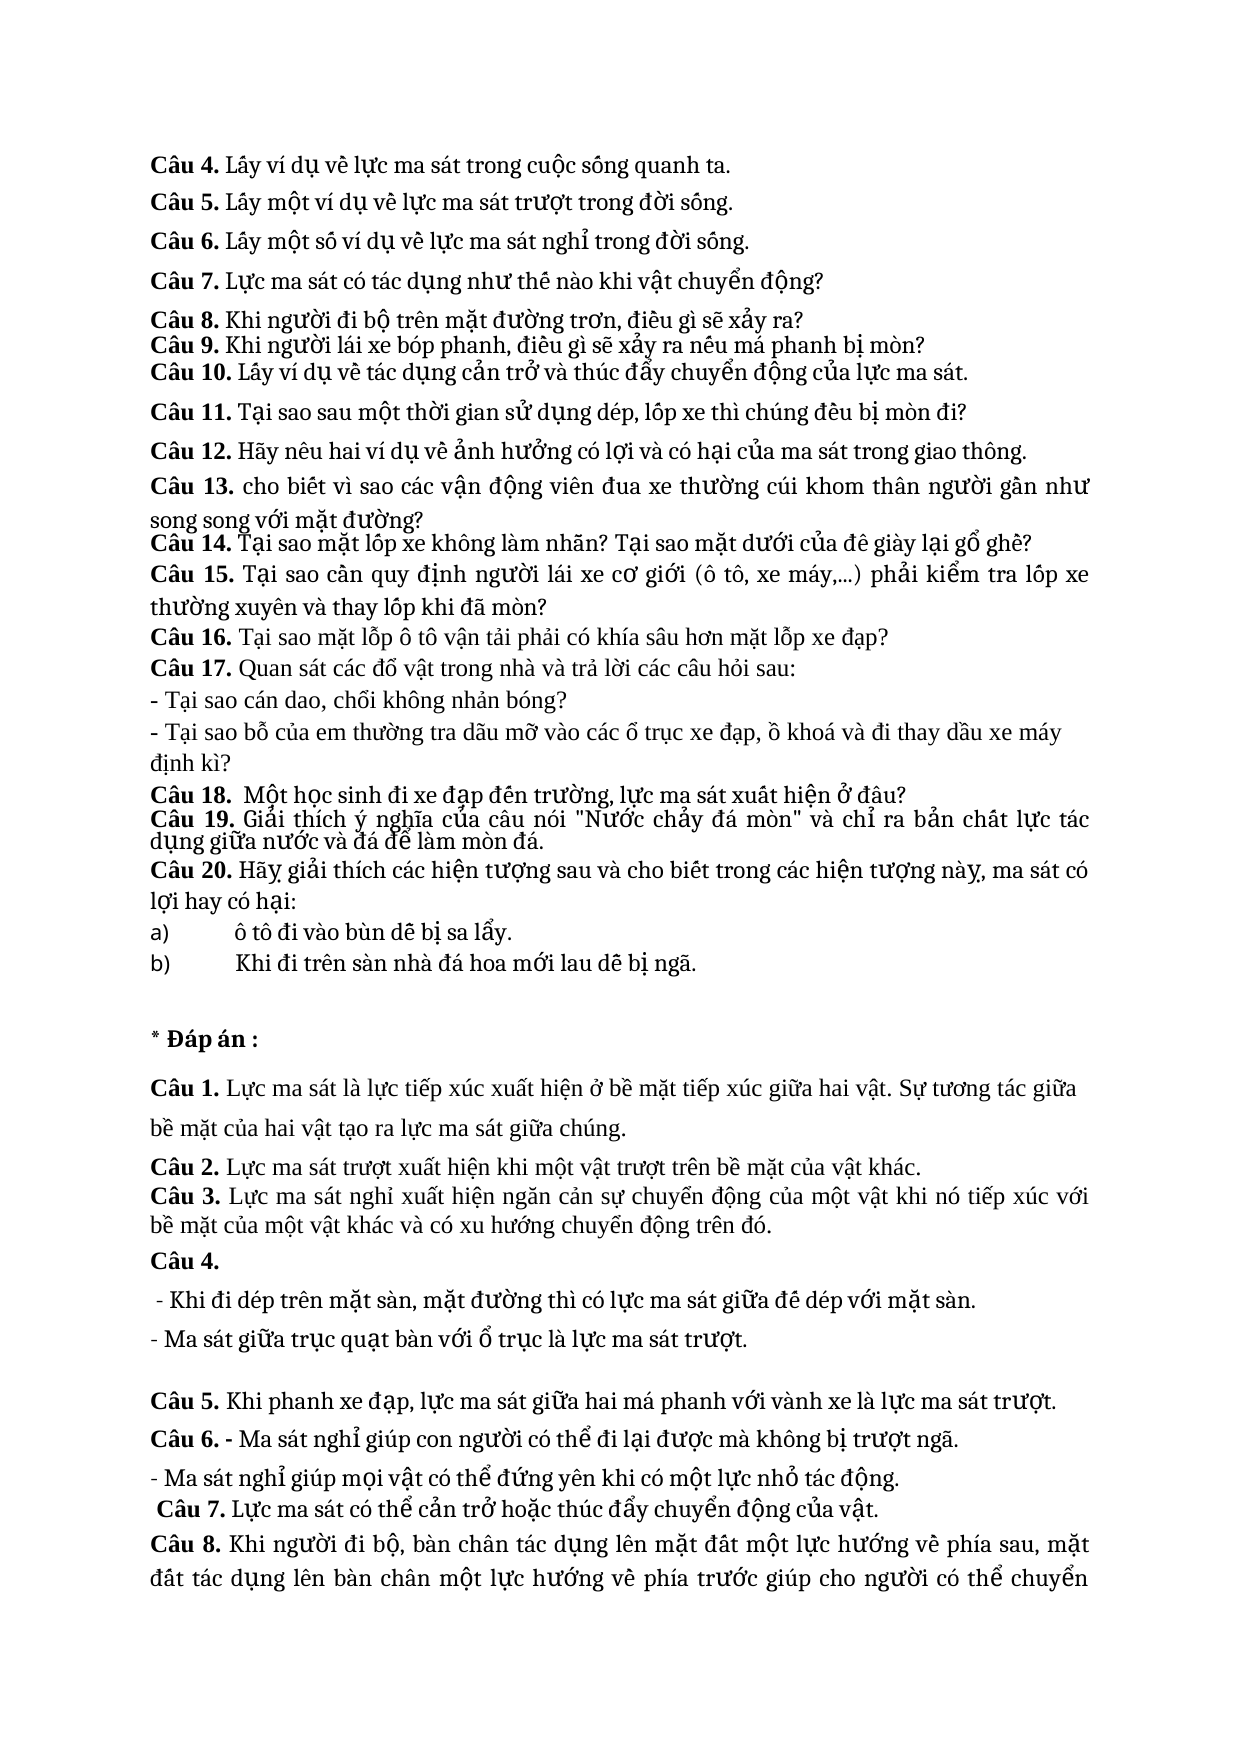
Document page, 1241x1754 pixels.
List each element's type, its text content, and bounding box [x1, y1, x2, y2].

text - Tại sao cán dao, chổi không nhản bóng? [150, 685, 1090, 714]
text Câu 16. Tại sao mặt lỗp ô tô vận tải phải có khía sâu hơn mặt lỗp xe đạp? [150, 622, 1090, 651]
text Câu 1. Lực ma sát là lực tiếp xúc xuất hiện ở bề mặt tiếp xúc giữa hai vật. Sự tương tác giữa bề mặt của hai vật tạo ra lực ma sát giữa chúng. [150, 1073, 1090, 1141]
text - Ma sát giữa trục quạt bàn với ổ trục là lực ma sát trượt. [150, 1316, 1090, 1355]
text - Tại sao bỗ của em thường tra dãu mỡ vào các ổ trục xe đạp, ồ khoá và đi thay dầu xe máy định kì? [150, 717, 1090, 776]
text Câu 6. Lấy một số ví dụ về lực ma sát nghỉ trong đời sống. [150, 218, 1090, 257]
text Câu 6. - Ma sát nghỉ giúp con người có thể đi lại được mà không bị trượt ngã. [150, 1416, 1090, 1455]
text Câu 2. Lực ma sát trượt xuất hiện khi một vật trượt trên bề mặt của vật khác. [150, 1152, 1090, 1181]
text Câu 3. Lực ma sát nghỉ xuất hiện ngăn cản sự chuyển động của một vật khi nó tiếp xúc với bề mặt của một vật khác và có xu hướng chuyển động trên đó. [150, 1181, 1090, 1238]
text Câu 12. Hãy nêu hai ví dụ về ảnh hưởng có lợi và có hại của ma sát trong giao thông. [150, 428, 1090, 467]
text Câu 7. Lực ma sát có tác dụng như thế nào khi vật chuyển động? [150, 257, 1090, 297]
text Câu 10. Lấy ví dụ về tác dụng cản trở và thúc đẩy chuyển động của lực ma sát. [150, 357, 1090, 387]
text Câu 11. Tại sao sau một thời gian sử dụng dép, lốp xe thì chúng đều bị mòn đi? [150, 389, 1090, 428]
text Câu 15. Tại sao cần quy định người lái xe cơ giới (ô tô, xe máy,...) phải kiểm tra lốp xe thường xuyên và thay lốp khi đã mòn? [150, 556, 1090, 622]
text Câu 5. Khi phanh xe đạp, lực ma sát giữa hai má phanh với vành xe là lực ma sát trượt. [150, 1386, 1090, 1416]
text Câu 20. Hãỵ giải thích các hiện tượng sau và cho biết trong các hiện tượng nàỵ, ma sát có lợi hay có hại: [150, 853, 1090, 916]
text Câu 5. Lấy một ví dụ về lực ma sát trượt trong đời sống. [150, 179, 1090, 218]
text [150, 1526, 1090, 1593]
text * Đáp án : [150, 1025, 1090, 1054]
text Câu 18. Một học sinh đi xe đạp đến trường, lực ma sát xuất hiện ở đâu? [150, 779, 1090, 810]
list Khi đi trên sàn nhà đá hoa mới lau dễ bị ngã. [150, 947, 1090, 978]
text - Khi đi dép trên mặt sàn, mặt đường thì có lực ma sát giữa đế dép với mặt sàn. [150, 1277, 1090, 1316]
text Câu 14. Tại sao mặt lốp xe không làm nhẵn? Tại sao mặt dưới của đê giày lại gổ ghề? [150, 535, 1090, 556]
text Câu 17. Quan sát các đổ vật trong nhà và trả lời các câu hỏi sau: [150, 653, 1090, 682]
text Câu 4. [150, 1238, 1090, 1277]
text Câu 7. Lực ma sát có thể cản trở hoặc thúc đẩy chuyển động của vật. [150, 1494, 1090, 1523]
text - Ma sát nghỉ giúp mọi vật có thể đứng yên khi có một lực nhỏ tác động. [150, 1455, 1090, 1494]
text Câu 4. Lấy ví dụ về lực ma sát trong cuộc sống quanh ta. [150, 150, 1090, 179]
text Câu 13. cho biết vì sao các vận động viên đua xe thường cúi khom thân người gần như song song với mặt đường? [150, 467, 1090, 535]
text Câu 19. Giải thích ý nghĩa của câu nói "Nước chảy đá mòn" và chỉ ra bản chất lực tác dụng giữa nước và đá để làm mòn đá. [150, 810, 1090, 853]
text Câu 8. Khi người đi bộ trên mặt đường trơn, điều gì sẽ xảy ra? [150, 297, 1090, 336]
list ô tô đi vào bùn dễ bị sa lẩy. [150, 916, 1090, 947]
text Câu 9. Khi người lái xe bóp phanh, điều gì sẽ xảy ra nếu má phanh bị mòn? [150, 336, 1090, 357]
